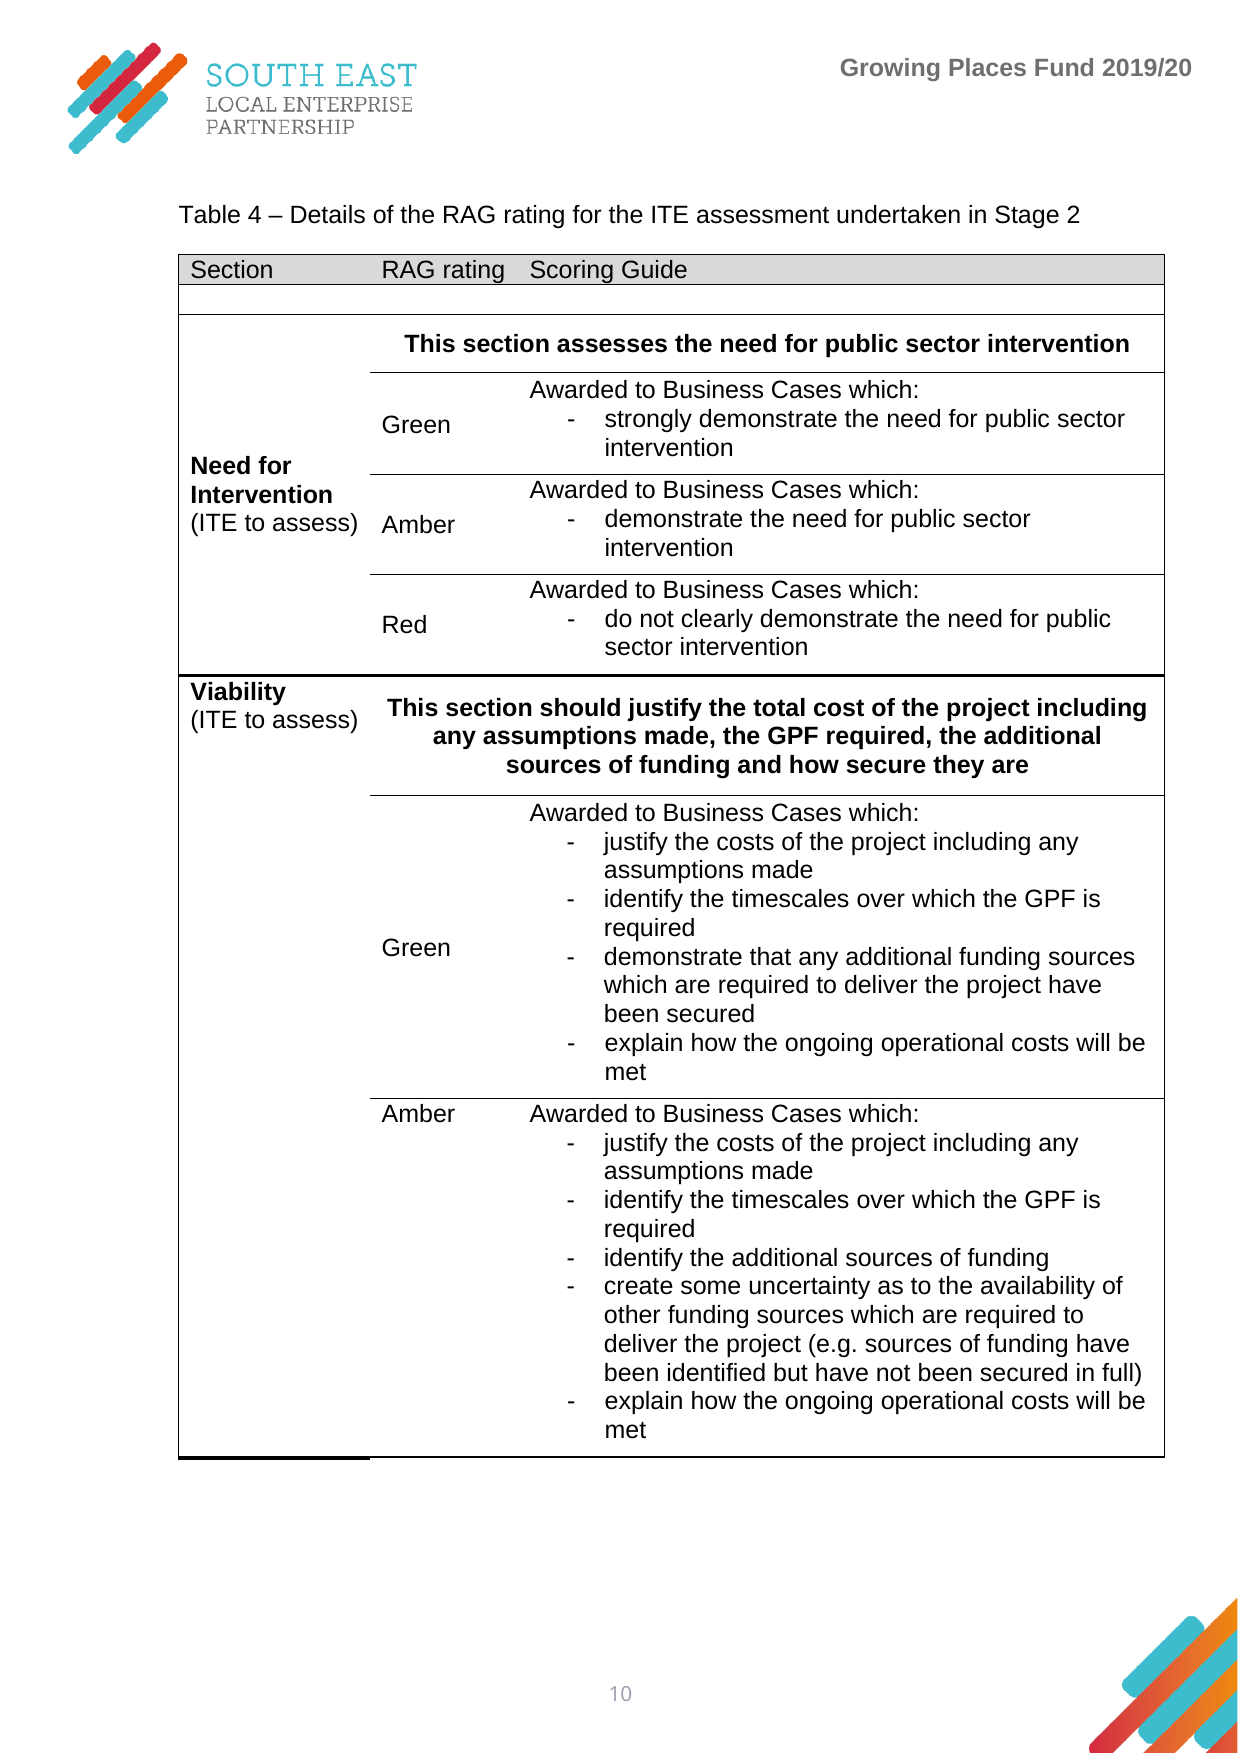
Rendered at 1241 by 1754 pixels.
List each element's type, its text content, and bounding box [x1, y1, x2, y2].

table_cell This section should justify the total cost of the project including any assumptions made, the GPF required, the additional sources of funding and how secure they are [370, 677, 1164, 795]
table_header RAG rating [370, 255, 518, 284]
table_cell Green [370, 373, 518, 474]
table_cell [179, 285, 1164, 313]
table_cell Red [370, 575, 518, 673]
picture [1087, 1595, 1237, 1752]
table_cell Awarded to Business Cases which: do not clearly demonstrate the need for public sector intervention [518, 575, 1164, 673]
table_header Section [179, 255, 370, 284]
text Table 4 – Details of the RAG rating for the ITE assessment undertaken in Stage 2 [178, 103, 1165, 229]
table_cell Amber [370, 1099, 518, 1456]
table_cell Need for Intervention (ITE to assess) [179, 315, 370, 673]
table_cell Awarded to Business Cases which: demonstrate the need for public sector intervention [518, 475, 1164, 574]
table_cell Amber [370, 475, 518, 574]
table_cell Awarded to Business Cases which: justify the costs of the project including any assumptions made identify the timescales over which the GPF is required identify the additional sources of funding create some uncertainty as to the availability of other funding sources which are required to deliver the project (e.g. sources of funding have been identified but have not been secured in full) explain how the ongoing operational costs will be met [518, 1099, 1164, 1456]
table_header Scoring Guide [518, 255, 1164, 284]
table_cell Awarded to Business Cases which: justify the costs of the project including any assumptions made identify the timescales over which the GPF is required demonstrate that any additional funding sources which are required to deliver the project have been secured explain how the ongoing operational costs will be met [518, 796, 1164, 1098]
table_cell Green [370, 796, 518, 1098]
picture [63, 33, 418, 156]
table_cell Awarded to Business Cases which: strongly demonstrate the need for public sector intervention [518, 373, 1164, 474]
table_cell Viability (ITE to assess) [179, 677, 370, 1456]
table_cell This section assesses the need for public sector intervention [370, 315, 1164, 372]
